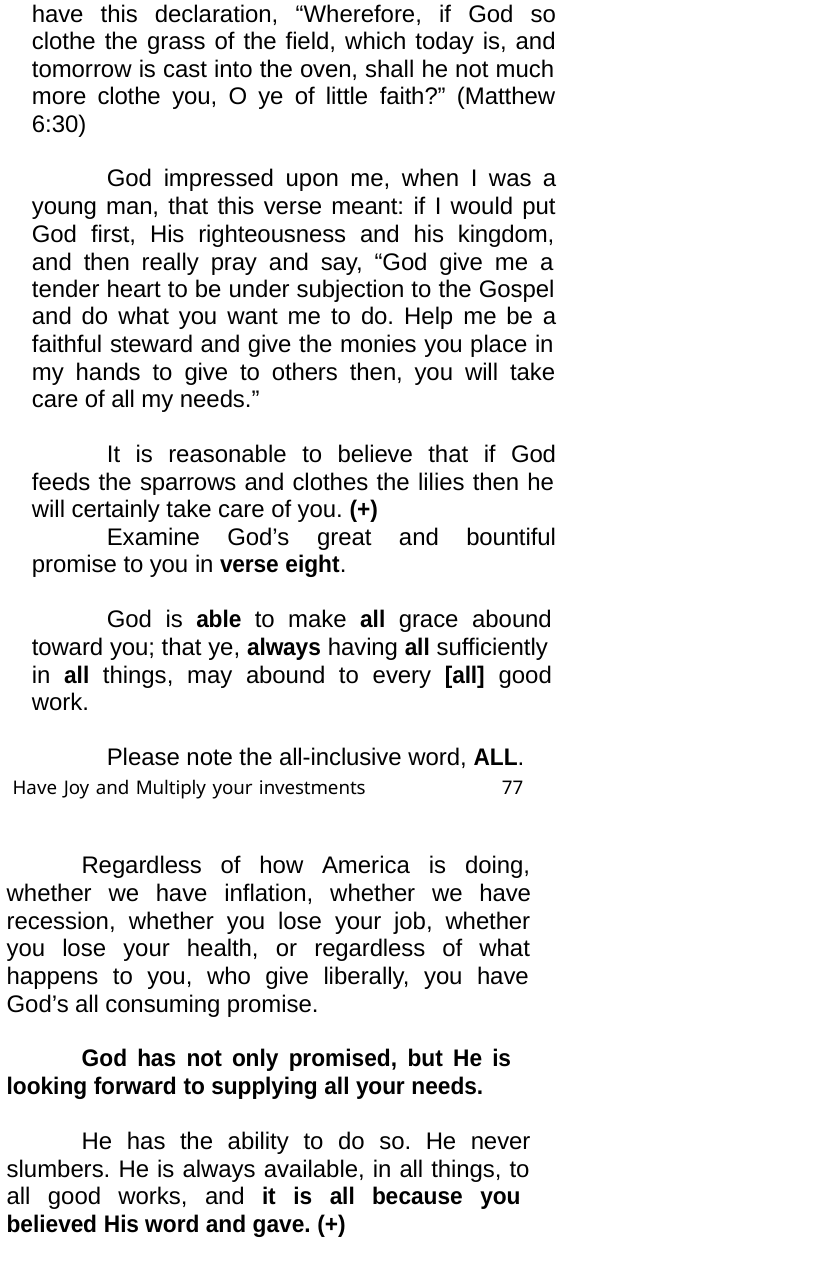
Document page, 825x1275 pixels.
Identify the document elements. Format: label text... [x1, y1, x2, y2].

text and then really pray and say, “God give me a [21, 248, 825, 275]
text in all things, may abound to every [all] good [21, 661, 825, 688]
text have this declaration, “Wherefore, if God so [21, 0, 825, 28]
text God’s all consuming promise. [6, 990, 825, 1017]
text will certainly take care of you. (+) [21, 496, 825, 523]
text recession, whether you lose your job, whether [6, 907, 825, 935]
text care of all my needs.” [21, 386, 825, 413]
text God has not only promised, but He is [6, 1042, 825, 1073]
text slumbers. He is always available, in all things, to [6, 1155, 825, 1183]
text whether we have inflation, whether we have [6, 880, 825, 907]
text feeds the sparrows and clothes the lilies then he [21, 468, 825, 496]
text promise to you in verse eight. [21, 551, 825, 578]
text tomorrow is cast into the oven, shall he not much [21, 55, 825, 83]
text all good works, and it is all because you [6, 1183, 825, 1210]
text toward you; that ye, always having all sufficiently [21, 633, 825, 661]
text Regardless of how America is doing, [6, 850, 825, 880]
text tender heart to be under subjection to the Gospel [21, 275, 825, 303]
text Please note the all-inclusive word, ALL. [21, 741, 825, 771]
text work. [21, 688, 825, 716]
text young man, that this verse meant: if I would put [21, 193, 825, 220]
text God impressed upon me, when I was a [21, 163, 825, 193]
text Examine God’s great and bountiful [21, 523, 825, 551]
text my hands to give to others then, you will take [21, 358, 825, 386]
text clothe the grass of the field, which today is, and [21, 28, 825, 55]
text God first, His righteousness and his kingdom, [21, 220, 825, 248]
text looking forward to supplying all your needs. [6, 1073, 825, 1100]
text He has the ability to do so. He never [6, 1125, 825, 1155]
text 6:30) [21, 110, 825, 138]
text faithful steward and give the monies you place in [21, 331, 825, 358]
text happens to you, who give liberally, you have [6, 962, 825, 990]
text you lose your health, or regardless of what [6, 935, 825, 962]
text Have Joy and Multiply your investments 77 [6, 771, 825, 800]
text believed His word and gave. (+) [6, 1210, 825, 1238]
text It is reasonable to believe that if God [21, 438, 825, 468]
text God is able to make all grace abound [21, 603, 825, 633]
text and do what you want me to do. Help me be a [21, 303, 825, 331]
text more clothe you, O ye of little faith?” (Matthew [21, 83, 825, 110]
